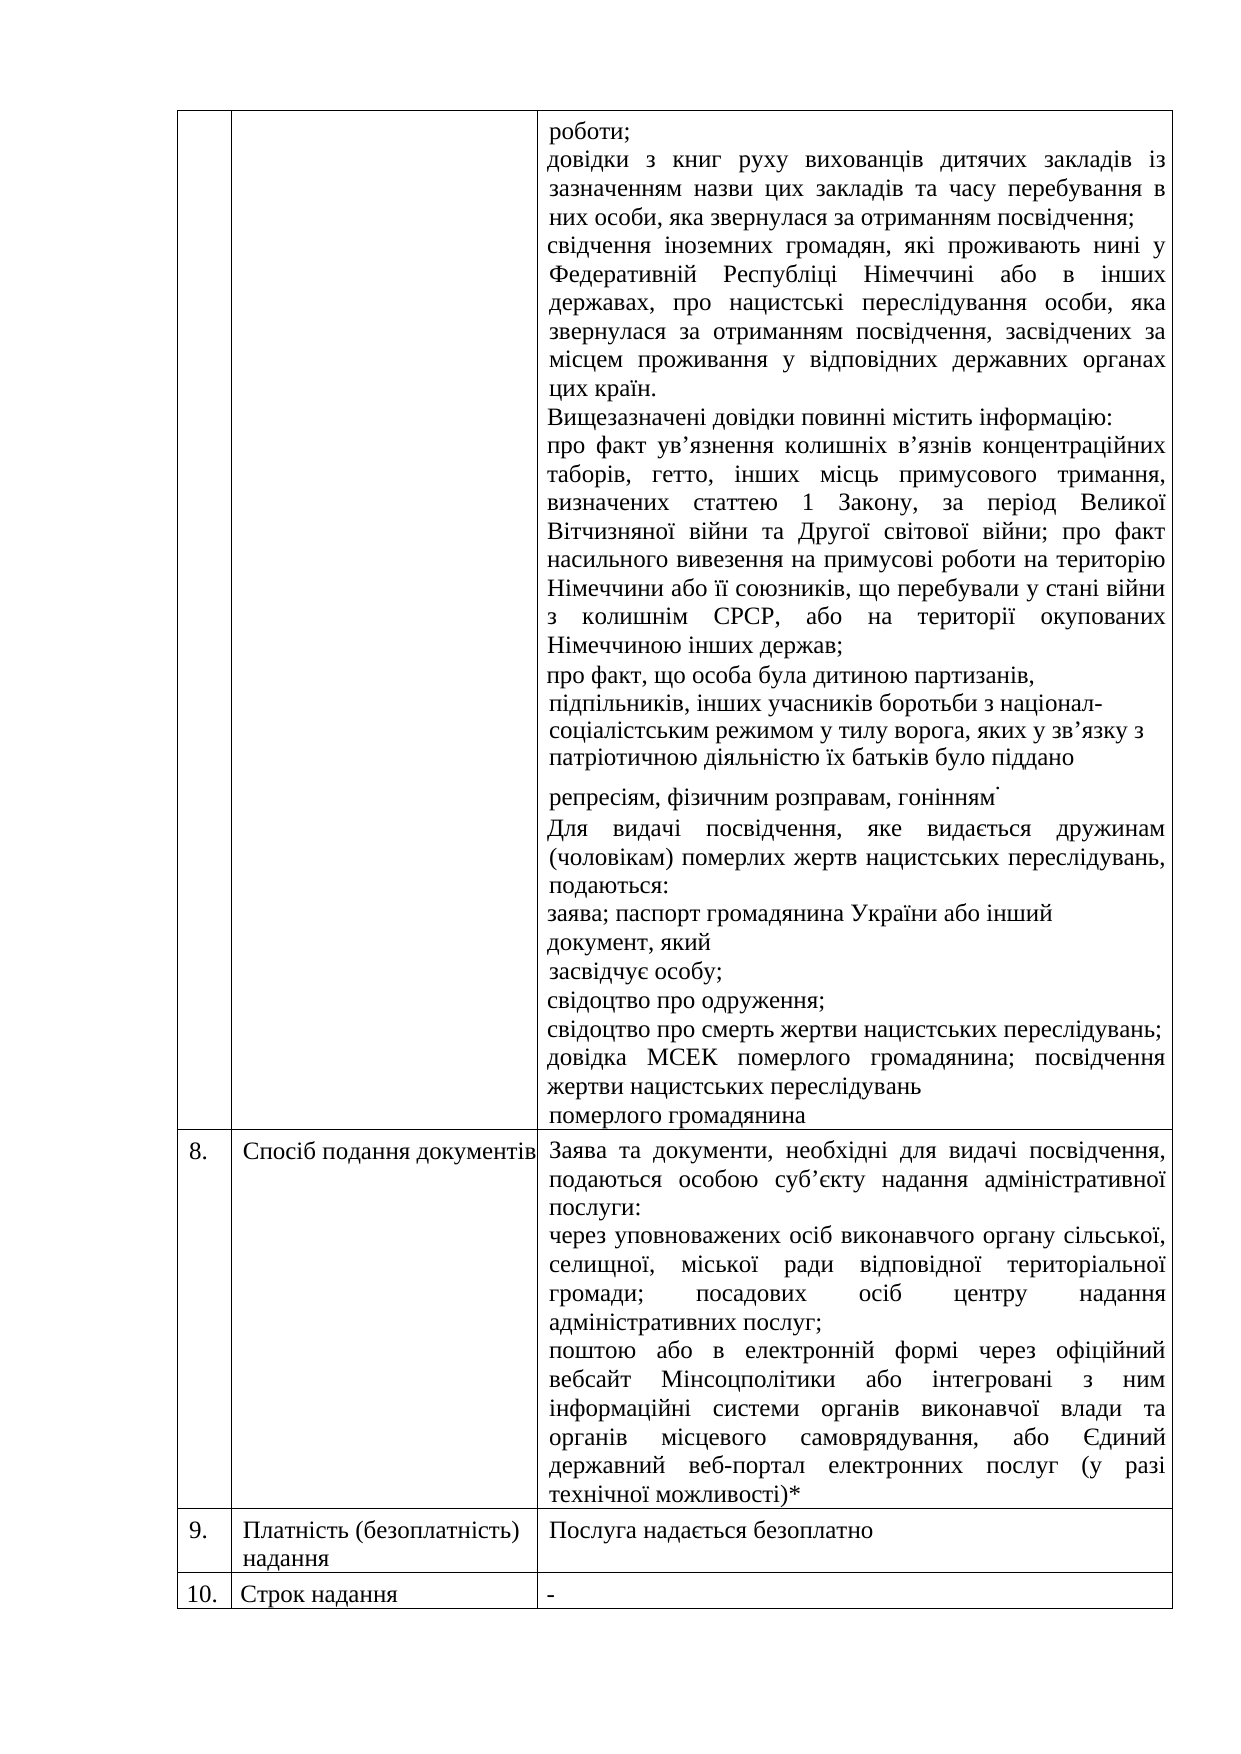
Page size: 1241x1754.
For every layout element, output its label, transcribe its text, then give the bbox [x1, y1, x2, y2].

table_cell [538, 111, 1172, 1129]
table_cell Послуга надається безоплатно [538, 1509, 1172, 1572]
table_cell Платність (безоплатність) надання [232, 1509, 537, 1572]
table_cell Спосіб подання документів [232, 1130, 537, 1508]
table_cell 9. [178, 1509, 231, 1572]
table_cell [178, 111, 231, 1129]
table_cell [232, 111, 537, 1129]
table_cell - [538, 1573, 1172, 1608]
table_cell Заява та документи, необхідні для видачі посвідчення, подаються особою суб’єкту надання адміністративної послуги: через уповноважених осіб виконавчого органу сільської, селищної, міської ради відповідної територіальної громади; посадових осіб центру надання адміністративних послуг; поштою або в електронній формі через офіційний вебсайт Мінсоцполітики або інтегровані з ним інформаційні системи органів виконавчої влади та органів місцевого самоврядування, або Єдиний державний веб-портал електронних послуг (у разі технічної можливості)* [538, 1130, 1172, 1508]
table_cell 10. [178, 1573, 231, 1608]
table_cell Строк надання [232, 1573, 537, 1608]
table_cell 8. [178, 1130, 231, 1508]
